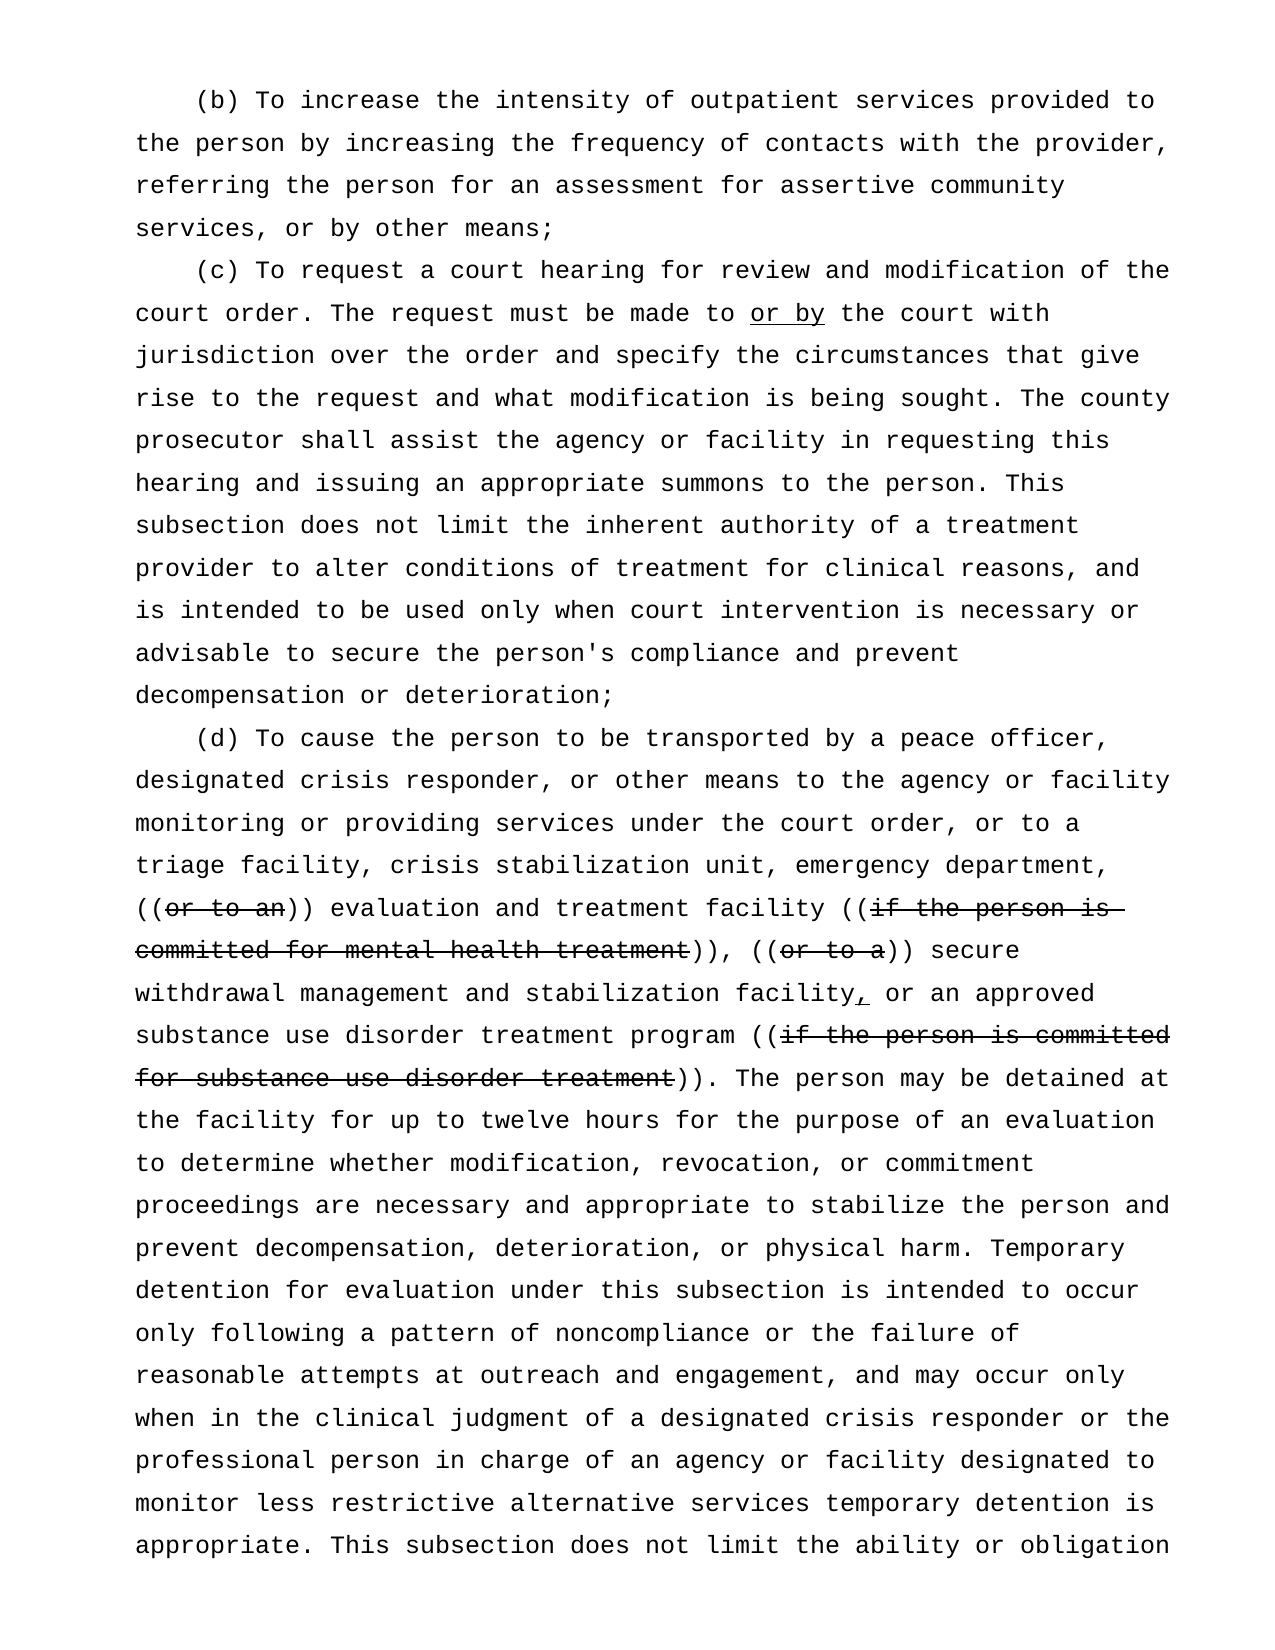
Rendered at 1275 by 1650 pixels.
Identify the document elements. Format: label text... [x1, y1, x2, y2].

text (b) To increase the intensity of outpatient services provided to the person by increasing the frequency of contacts with the provider, referring the person for an assessment for assertive community services, or by other means; [135, 75, 1170, 245]
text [135, 712, 1170, 1562]
text (c) To request a court hearing for review and modification of the court order. The request must be made to or by the court with jurisdiction over the order and specify the circumstances that give rise to the request and what modification is being sought. The county prosecutor shall assist the agency or facility in requesting this hearing and issuing an appropriate summons to the person. This subsection does not limit the inherent authority of a treatment provider to alter conditions of treatment for clinical reasons, and is intended to be used only when court intervention is necessary or advisable to secure the person's compliance and prevent decompensation or deterioration; [135, 245, 1170, 712]
